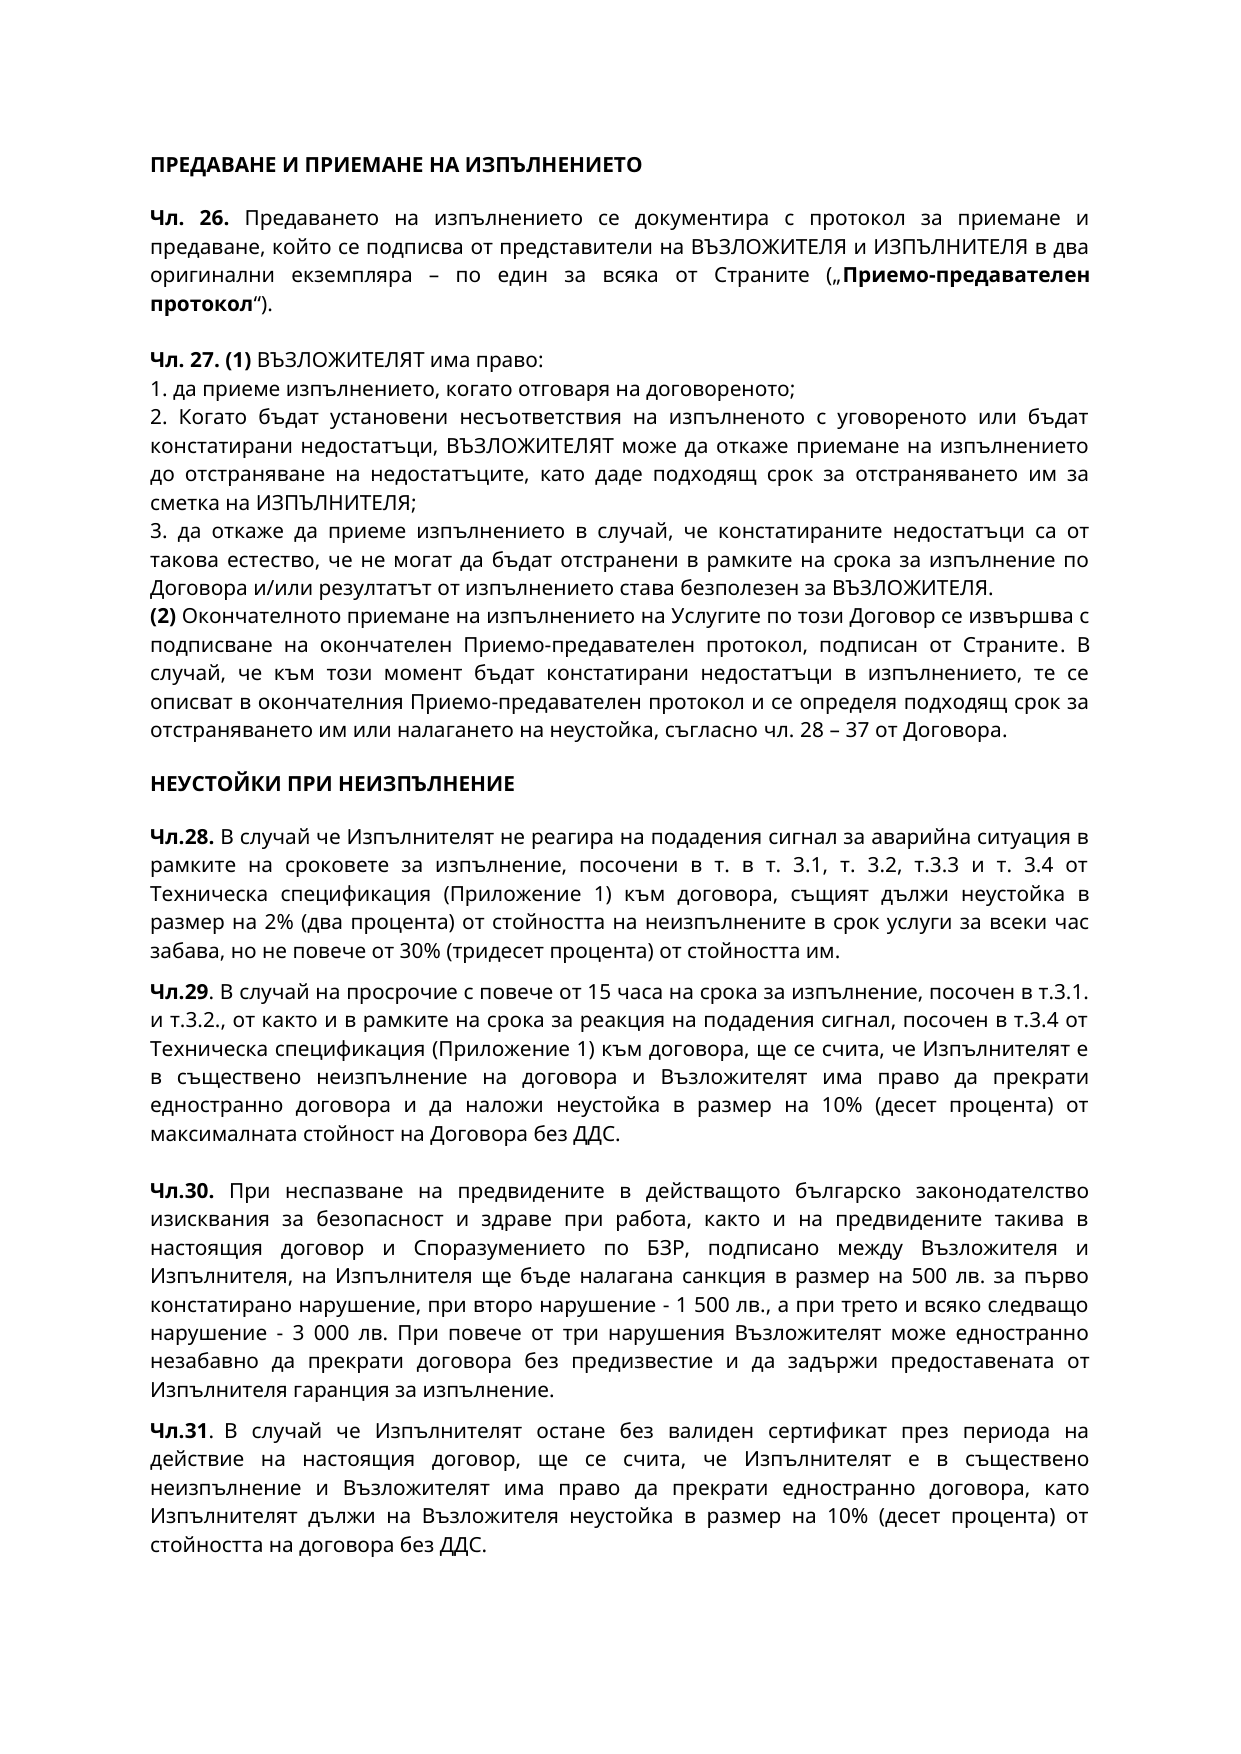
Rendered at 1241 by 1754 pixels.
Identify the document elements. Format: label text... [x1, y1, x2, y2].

text 2. Когато бъдат установени несъответствия на изпълненото с уговореното или бъдат констатирани недостатъци, ВЪЗЛОЖИТЕЛЯТ може да откаже приемане на изпълнението до отстраняване на недостатъците, като даде подходящ срок за отстраняването им за сметка на ИЗПЪЛНИТЕЛЯ; [150, 402, 1090, 516]
text Чл. 26. Предаването на изпълнението се документира с протокол за приемане и предаване, който се подписва от представители на ВЪЗЛОЖИТЕЛЯ и ИЗПЪЛНИТЕЛЯ в два оригинални екземпляра – по един за всяка от Страните („Приемо-предавателен протокол“). [150, 203, 1090, 317]
text (2) Окончателното приемане на изпълнението на Услугите по този Договор се извършва с подписване на окончателен Приемо-предавателен протокол, подписан от Страните. В случай, че към този момент бъдат констатирани недостатъци в изпълнението, те се описват в окончателния Приемо-предавателен протокол и се определя подходящ срок за отстраняването им или налагането на неустойка, съгласно чл. 28 – 37 от Договора. [150, 602, 1090, 744]
text ПРЕДАВАНЕ И ПРИЕМАНЕ НА ИЗПЪЛНЕНИЕТО [150, 150, 1090, 178]
text НЕУСТОЙКИ ПРИ НЕИЗПЪЛНЕНИЕ [150, 769, 1090, 797]
text Чл.29. В случай на просрочие с повече от 15 часа на срока за изпълнение, посочен в т.3.1. и т.3.2., от както и в рамките на срока за реакция на подадения сигнал, посочен в т.3.4 от Техническа спецификация (Приложение 1) към договора, ще се счита, че Изпълнителят е в съществено неизпълнение на договора и Възложителят има право да прекрати едностранно договора и да наложи неустойка в размер на 10% (десет процента) от максималната стойност на Договора без ДДС. [150, 977, 1090, 1147]
text Чл.28. В случай че Изпълнителят не реагира на подадения сигнал за аварийна ситуация в рамките на сроковете за изпълнение, посочени в т. в т. 3.1, т. 3.2, т.3.3 и т. 3.4 от Техническа спецификация (Приложение 1) към договора, същият дължи неустойка в размер на 2% (два процента) от стойността на неизпълнените в срок услуги за всеки час забава, но не повече от 30% (тридесет процента) от стойността им. [150, 822, 1090, 964]
text 1. да приеме изпълнението, когато отговаря на договореното; [150, 374, 1090, 402]
text 3. да откаже да приеме изпълнението в случай, че констатираните недостатъци са от такова естество, че не могат да бъдат отстранени в рамките на срока за изпълнение по Договора и/или резултатът от изпълнението става безполезен за ВЪЗЛОЖИТЕЛЯ. [150, 516, 1090, 602]
text Чл. 27. (1) ВЪЗЛОЖИТЕЛЯТ има право: [150, 346, 1090, 374]
text Чл.30. При неспазване на предвидените в действащото българско законодателство изисквания за безопасност и здраве при работа, както и на предвидените такива в настоящия договор и Споразумението по БЗР, подписано между Възложителя и Изпълнителя, на Изпълнителя ще бъде налагана санкция в размер на 500 лв. за първо констатирано нарушение, при второ нарушение - 1 500 лв., а при трето и всяко следващо нарушение - 3 000 лв. При повече от три нарушения Възложителят може едностранно незабавно да прекрати договора без предизвестие и да задържи предоставената от Изпълнителя гаранция за изпълнение. [150, 1176, 1090, 1403]
text Чл.31. В случай че Изпълнителят остане без валиден сертификат през периода на действие на настоящия договор, ще се счита, че Изпълнителят е в съществено неизпълнение и Възложителят има право да прекрати едностранно договора, като Изпълнителят дължи на Възложителя неустойка в размер на 10% (десет процента) от стойността на договора без ДДС. [150, 1416, 1090, 1558]
